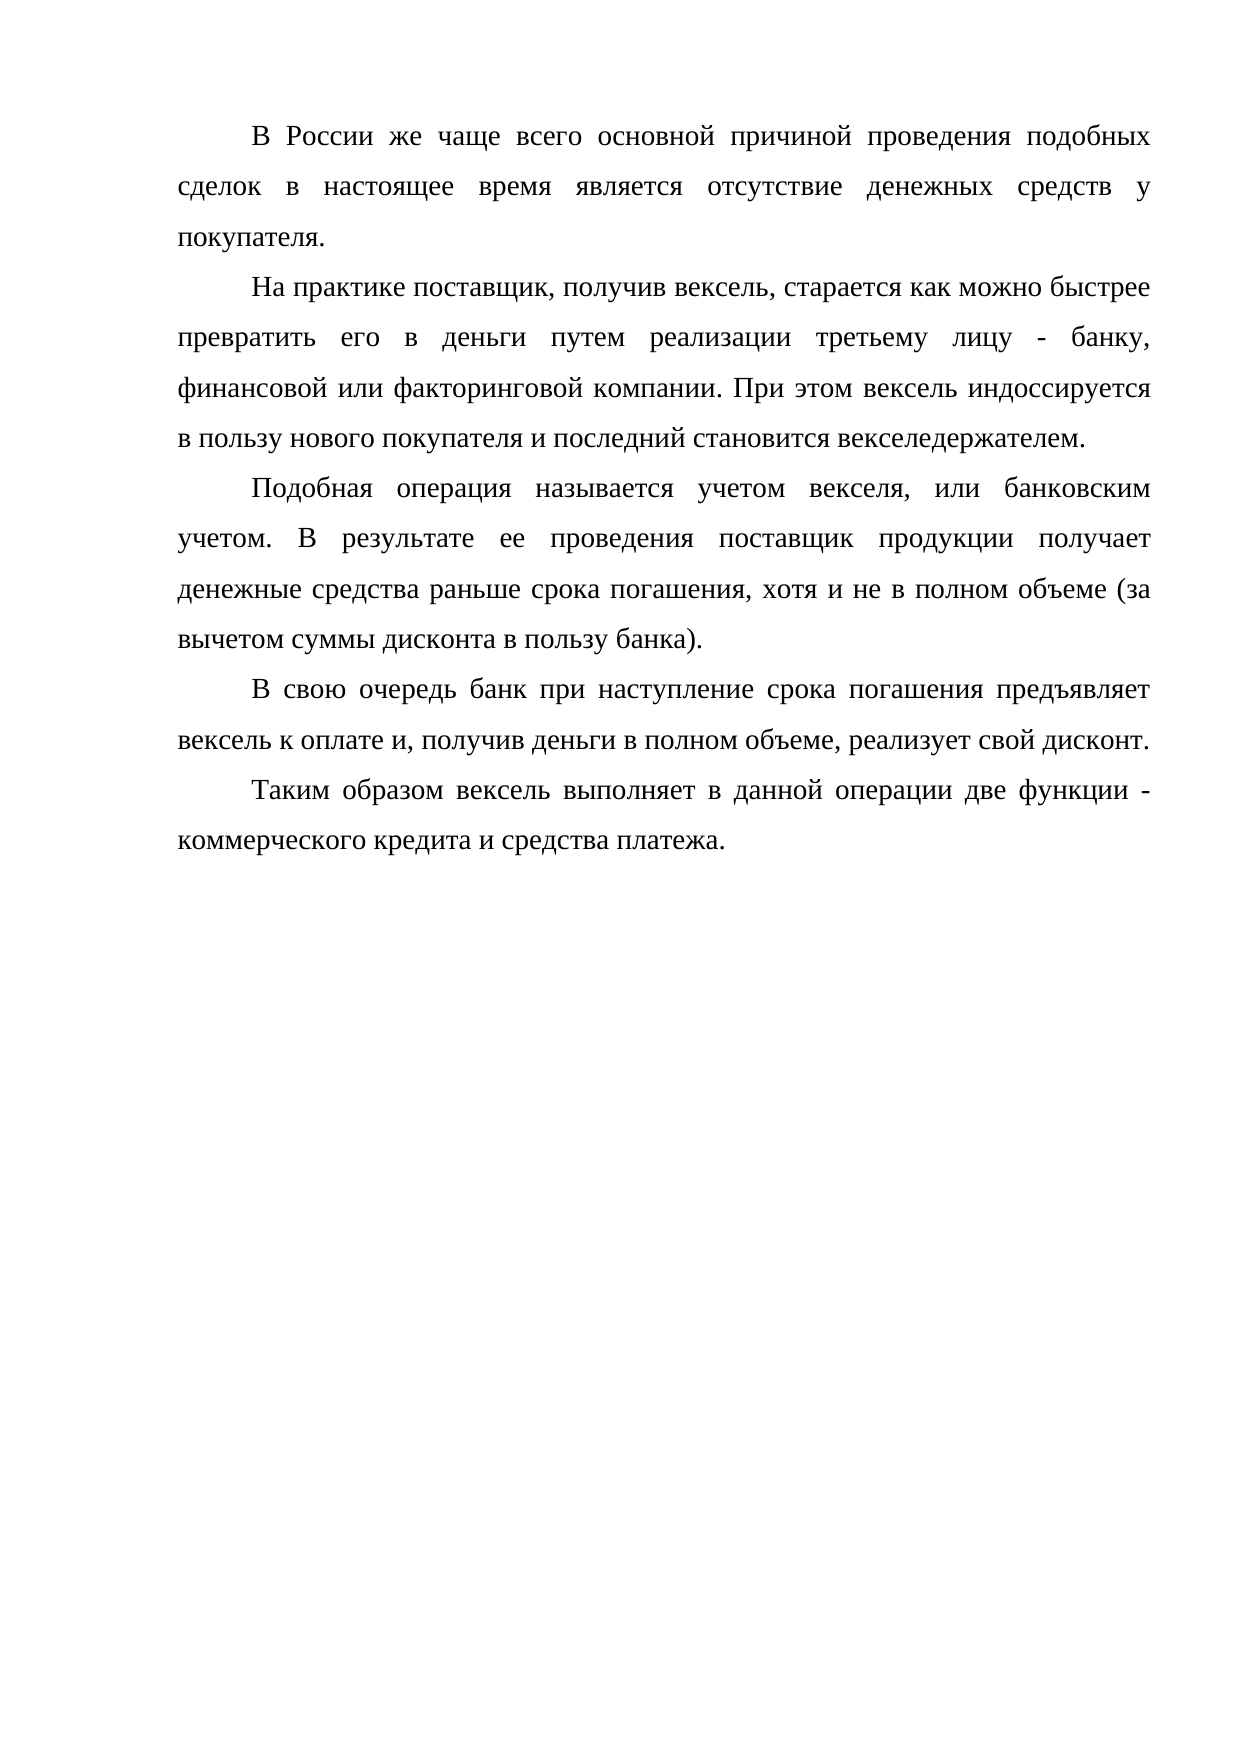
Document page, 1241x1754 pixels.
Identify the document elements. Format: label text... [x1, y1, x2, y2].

text В свою очередь банк при наступление срока погашения предъявляет вексель к оплате и, получив деньги в полном объеме, реализует свой дисконт. [177, 672, 1152, 755]
text Подобная операция называется учетом векселя, или банковским учетом. В результате ее проведения поставщик продукции получает денежные средства раньше срока погашения, хотя и не в полном объеме (за вычетом суммы дисконта в пользу банка). [177, 470, 1152, 655]
text В России же чаще всего основной причиной проведения подобных сделок в настоящее время является отсутствие денежных средств у покупателя. [177, 118, 1152, 252]
text Таким образом вексель выполняет в данной операции две функции - коммерческого кредита и средства платежа. [177, 772, 1152, 856]
text На практике поставщик, получив вексель, старается как можно быстрее превратить его в деньги путем реализации третьему лицу - банку, финансовой или факторинговой компании. При этом вексель индоссируется в пользу нового покупателя и последний становится векселедержателем. [177, 269, 1152, 453]
